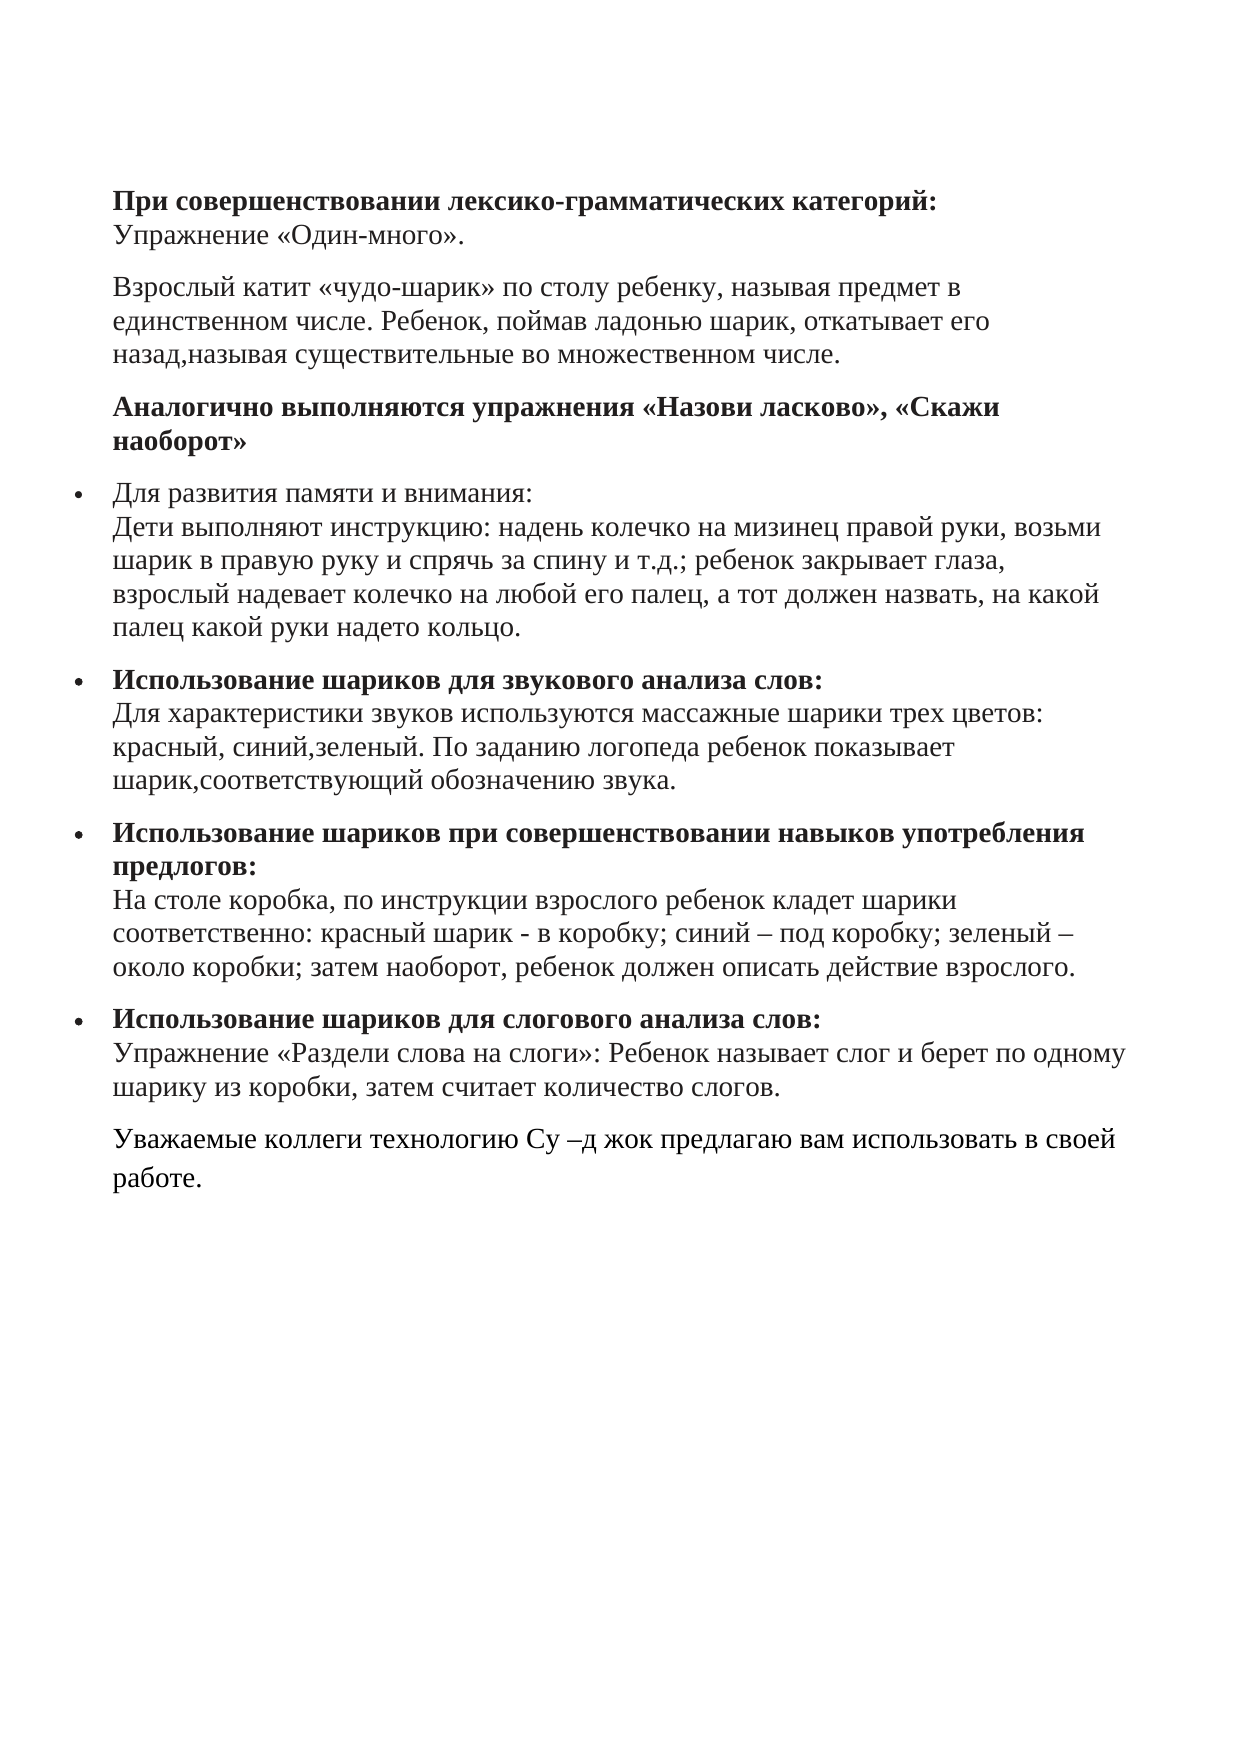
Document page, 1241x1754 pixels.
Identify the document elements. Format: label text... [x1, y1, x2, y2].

text Для характеристики звуков используются массажные шарики трех цветов: красный, синий,зеленый. По заданию логопеда ребенок показывает шарик,соответствующий обозначению звука. [112, 695, 1128, 796]
text Уважаемые коллеги технологию Су –д жок предлагаю вам использовать в своей работе. [112, 1121, 1128, 1193]
text Аналогично выполняются упражнения «Назови ласково», «Скажи наоборот» [112, 389, 1128, 456]
text На столе коробка, по инструкции взрослого ребенок кладет шарики соответственно: красный шарик - в коробку; синий – под коробку; зеленый – около коробки; затем наоборот, ребенок должен описать действие взрослого. [112, 882, 1128, 983]
list Использование шариков для слогового анализа слов: [75, 1002, 1128, 1035]
list Использование шариков при совершенствовании навыков употребления предлогов: [75, 815, 1128, 882]
text Дети выполняют инструкцию: надень колечко на мизинец правой руки, возьми шарик в правую руку и спрячь за спину и т.д.; ребенок закрывает глаза, взрослый надевает колечко на любой его палец, а тот должен назвать, на какой палец какой руки надето кольцо. [112, 509, 1128, 643]
list Использование шариков для звукового анализа слов: [75, 662, 1128, 695]
text Упражнение «Раздели слова на слоги»: Ребенок называет слог и берет по одному шарику из коробки, затем считает количество слогов. [112, 1035, 1128, 1102]
text Взрослый катит «чудо-шарик» по столу ребенку, называя предмет в единственном числе. Ребенок, поймав ладонью шарик, откатывает его назад,называя существительные во множественном числе. [112, 269, 1128, 370]
text При совершенствовании лексико-грамматических категорий: [112, 183, 1128, 217]
list Для развития памяти и внимания: [75, 475, 1128, 509]
text Упражнение «Один-много». [112, 217, 1128, 251]
